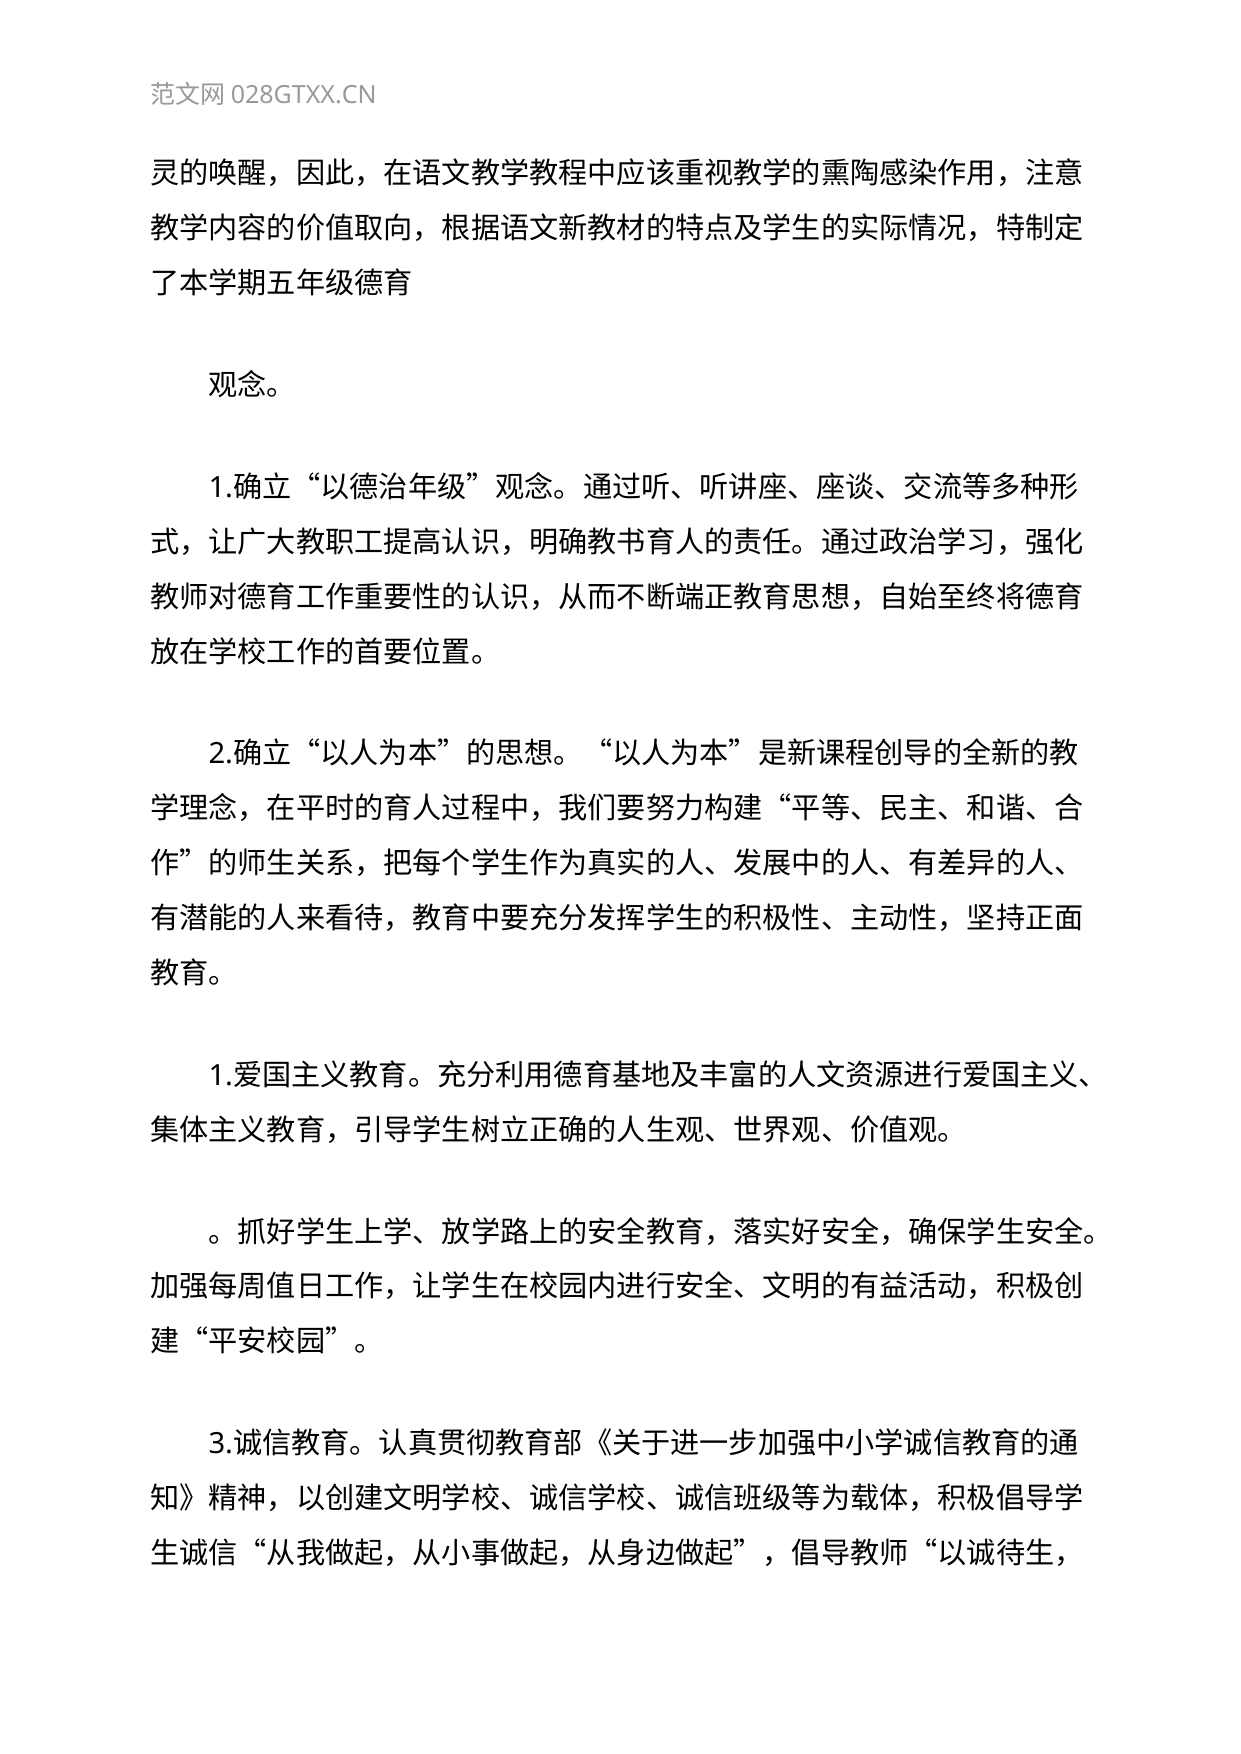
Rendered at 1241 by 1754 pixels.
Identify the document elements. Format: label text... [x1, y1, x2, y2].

text 。抓好学生上学、放学路上的安全教育，落实好安全，确保学生安全。加强每周值日工作，让学生在校园内进行安全、文明的有益活动，积极创建“平安校园”。 [150, 1208, 1090, 1360]
text 1.爱国主义教育。充分利用德育基地及丰富的人文资源进行爱国主义、集体主义教育，引导学生树立正确的人生观、世界观、价值观。 [150, 1051, 1090, 1149]
text 2.确立“以人为本”的思想。“以人为本”是新课程创导的全新的教学理念，在平时的育人过程中，我们要努力构建“平等、民主、和谐、合作”的师生关系，把每个学生作为真实的人、发展中的人、有差异的人、有潜能的人来看待，教育中要充分发挥学生的积极性、主动性，坚持正面教育。 [150, 730, 1090, 992]
text 1.确立“以德治年级”观念。通过听、听讲座、座谈、交流等多种形式，让广大教职工提高认识，明确教书育人的责任。通过政治学习，强化教师对德育工作重要性的认识，从而不断端正教育思想，自始至终将德育放在学校工作的首要位置。 [150, 463, 1090, 670]
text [150, 1420, 1090, 1572]
text 观念。 [150, 362, 1090, 404]
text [150, 150, 1090, 302]
